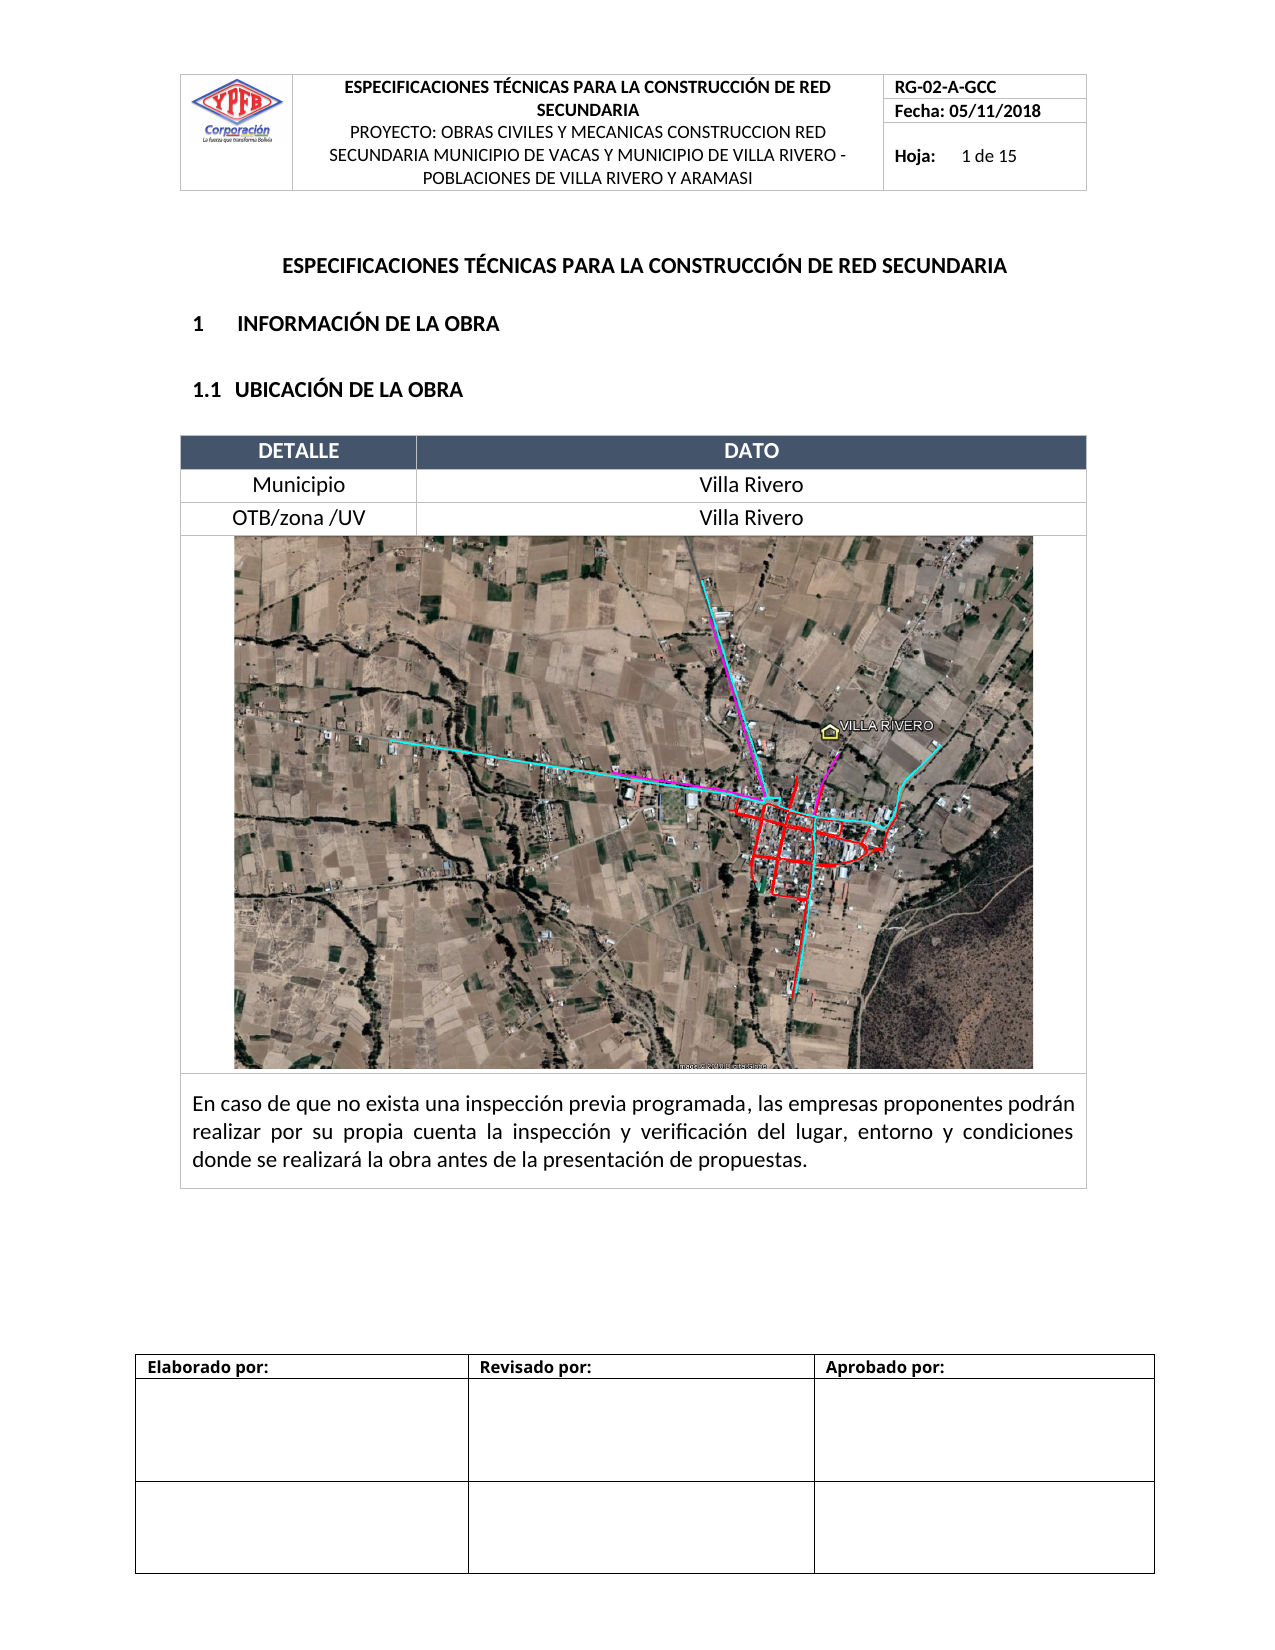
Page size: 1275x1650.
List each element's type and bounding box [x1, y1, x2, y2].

picture [234, 536, 1034, 1069]
picture [186, 76, 288, 144]
